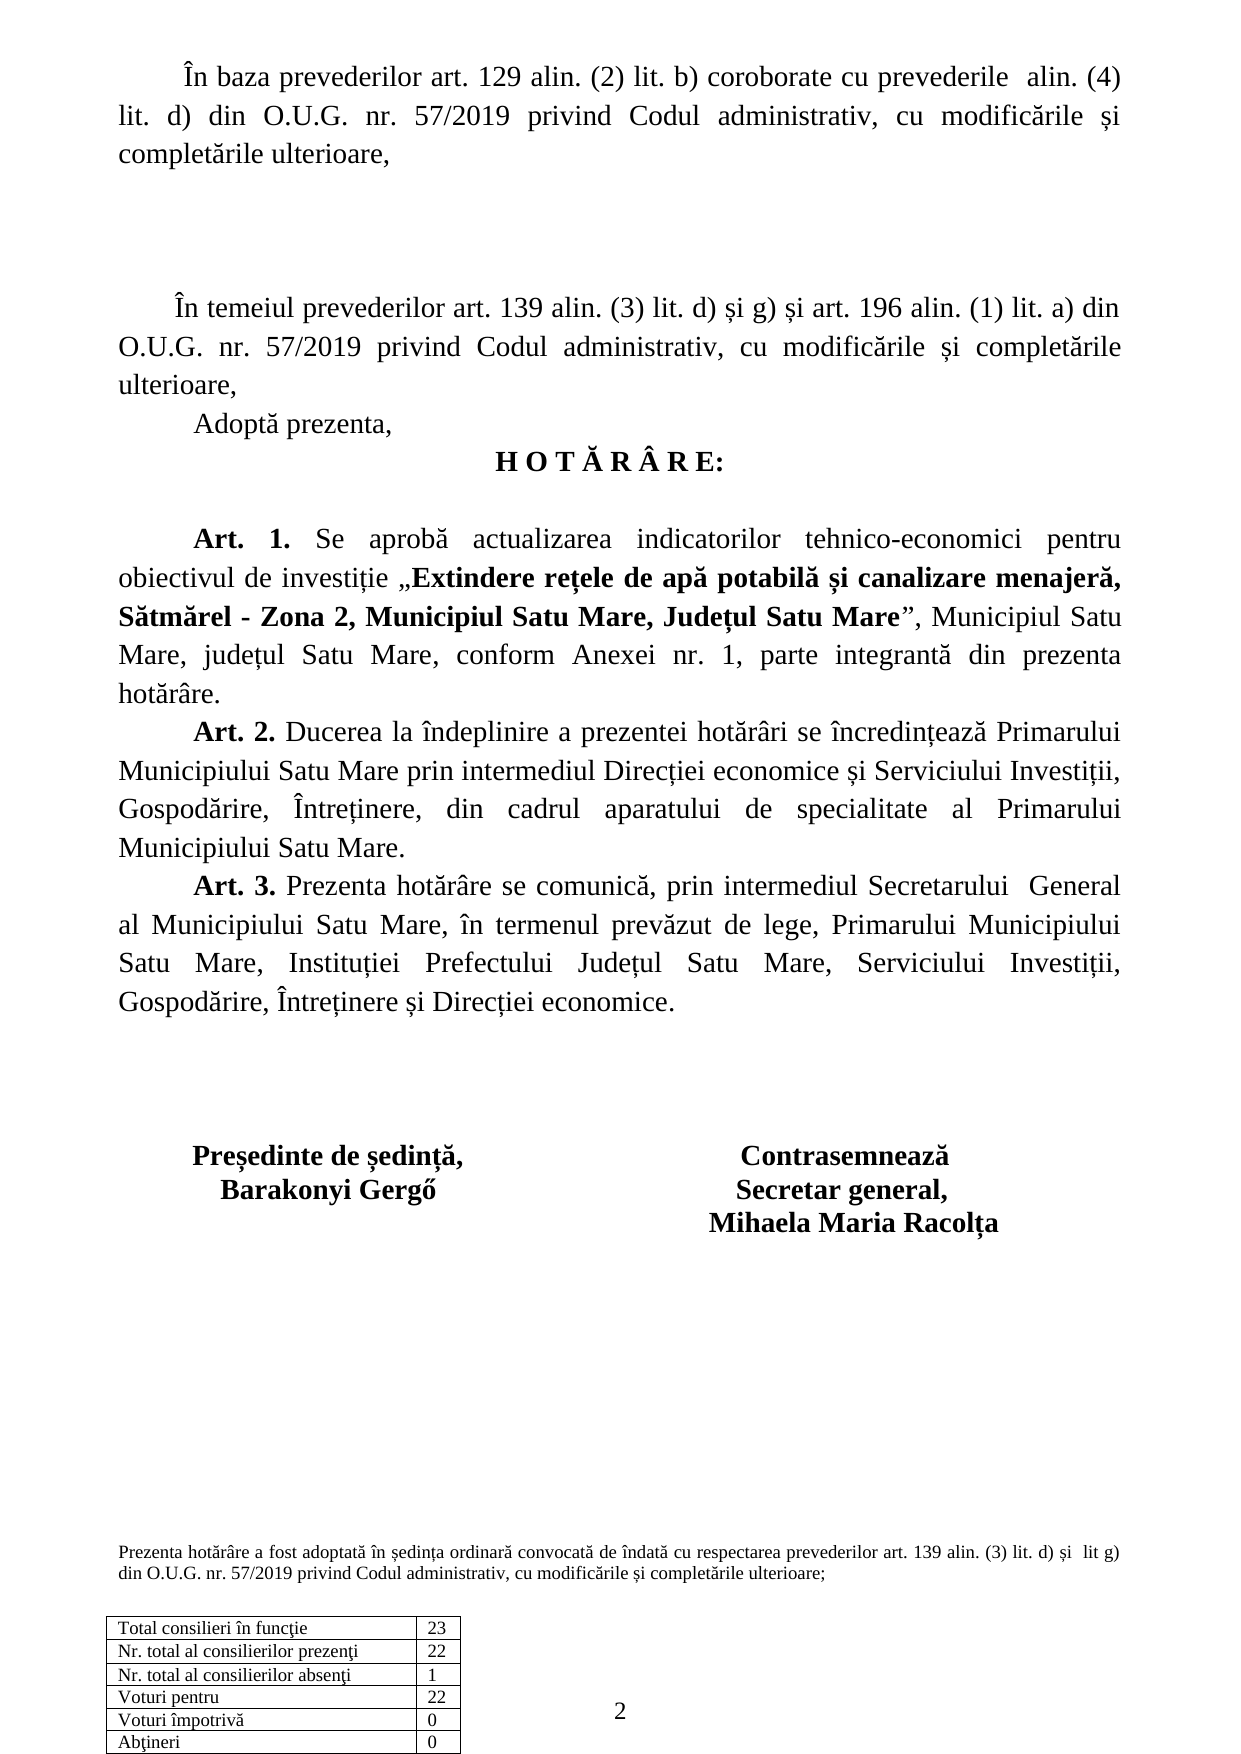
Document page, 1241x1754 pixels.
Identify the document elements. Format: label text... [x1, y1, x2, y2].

text Barakonyi Gergő Secretar general, [118, 1172, 1122, 1205]
table_cell 0 [417, 1709, 460, 1730]
text Art. 1. Se aprobă actualizarea indicatorilor tehnico-economici pentru obiectivul de investiție „Extindere rețele de apă potabilă și canalizare menajeră, Sătmărel - Zona 2, Municipiul Satu Mare, Județul Satu Mare”, Municipiul Satu Mare, județul Satu Mare, conform Anexei nr. 1, parte integrantă din prezenta hotărâre. [118, 522, 1122, 709]
table_cell Nr. total al consilierilor absenţi [107, 1664, 416, 1685]
table_header 23 [417, 1617, 460, 1639]
table_cell Abţineri [107, 1731, 416, 1753]
text H O T Ă R Â R E: [118, 444, 1122, 478]
table_cell 0 [417, 1731, 460, 1753]
table_cell Voturi împotrivă [107, 1709, 416, 1730]
table_cell 1 [417, 1664, 460, 1685]
text Art. 2. Ducerea la îndeplinire a prezentei hotărâri se încredințează Primarului Municipiului Satu Mare prin intermediul Direcției economice și Serviciului Investiții, Gospodărire, Întreținere, din cadrul aparatului de specialitate al Primarului Municipiului Satu Mare. [118, 714, 1122, 863]
table_cell 22 [417, 1640, 460, 1662]
text Mihaela Maria Racolța [118, 1205, 1122, 1239]
text Prezenta hotărâre a fost adoptată în ședința ordinară convocată de îndată cu respectarea prevederilor art. 139 alin. (3) lit. d) și lit g) din O.U.G. nr. 57/2019 privind Codul administrativ, cu modificările și completările ulterioare; [118, 1541, 1122, 1584]
text Președinte de ședință, Contrasemnează [118, 1138, 1122, 1172]
text În temeiul prevederilor art. 139 alin. (3) lit. d) și g) și art. 196 alin. (1) lit. a) din O.U.G. nr. 57/2019 privind Codul administrativ, cu modificările și completările ulterioare, [118, 290, 1122, 401]
table_cell Voturi pentru [107, 1686, 416, 1708]
text În baza prevederilor art. 129 alin. (2) lit. b) coroborate cu prevederile alin. (4) lit. d) din O.U.G. nr. 57/2019 privind Codul administrativ, cu modificările și completările ulterioare, [118, 59, 1122, 170]
table_header Total consilieri în funcţie [107, 1617, 416, 1639]
table_cell 22 [417, 1686, 460, 1708]
text Art. 3. Prezenta hotărâre se comunică, prin intermediul Secretarului General al Municipiului Satu Mare, în termenul prevăzut de lege, Primarului Municipiului Satu Mare, Instituției Prefectului Județul Satu Mare, Serviciului Investiții, Gospodărire, Întreținere și Direcției economice. [118, 868, 1122, 1018]
text Adoptă prezenta, [118, 406, 1122, 439]
table_cell Nr. total al consilierilor prezenţi [107, 1640, 416, 1662]
